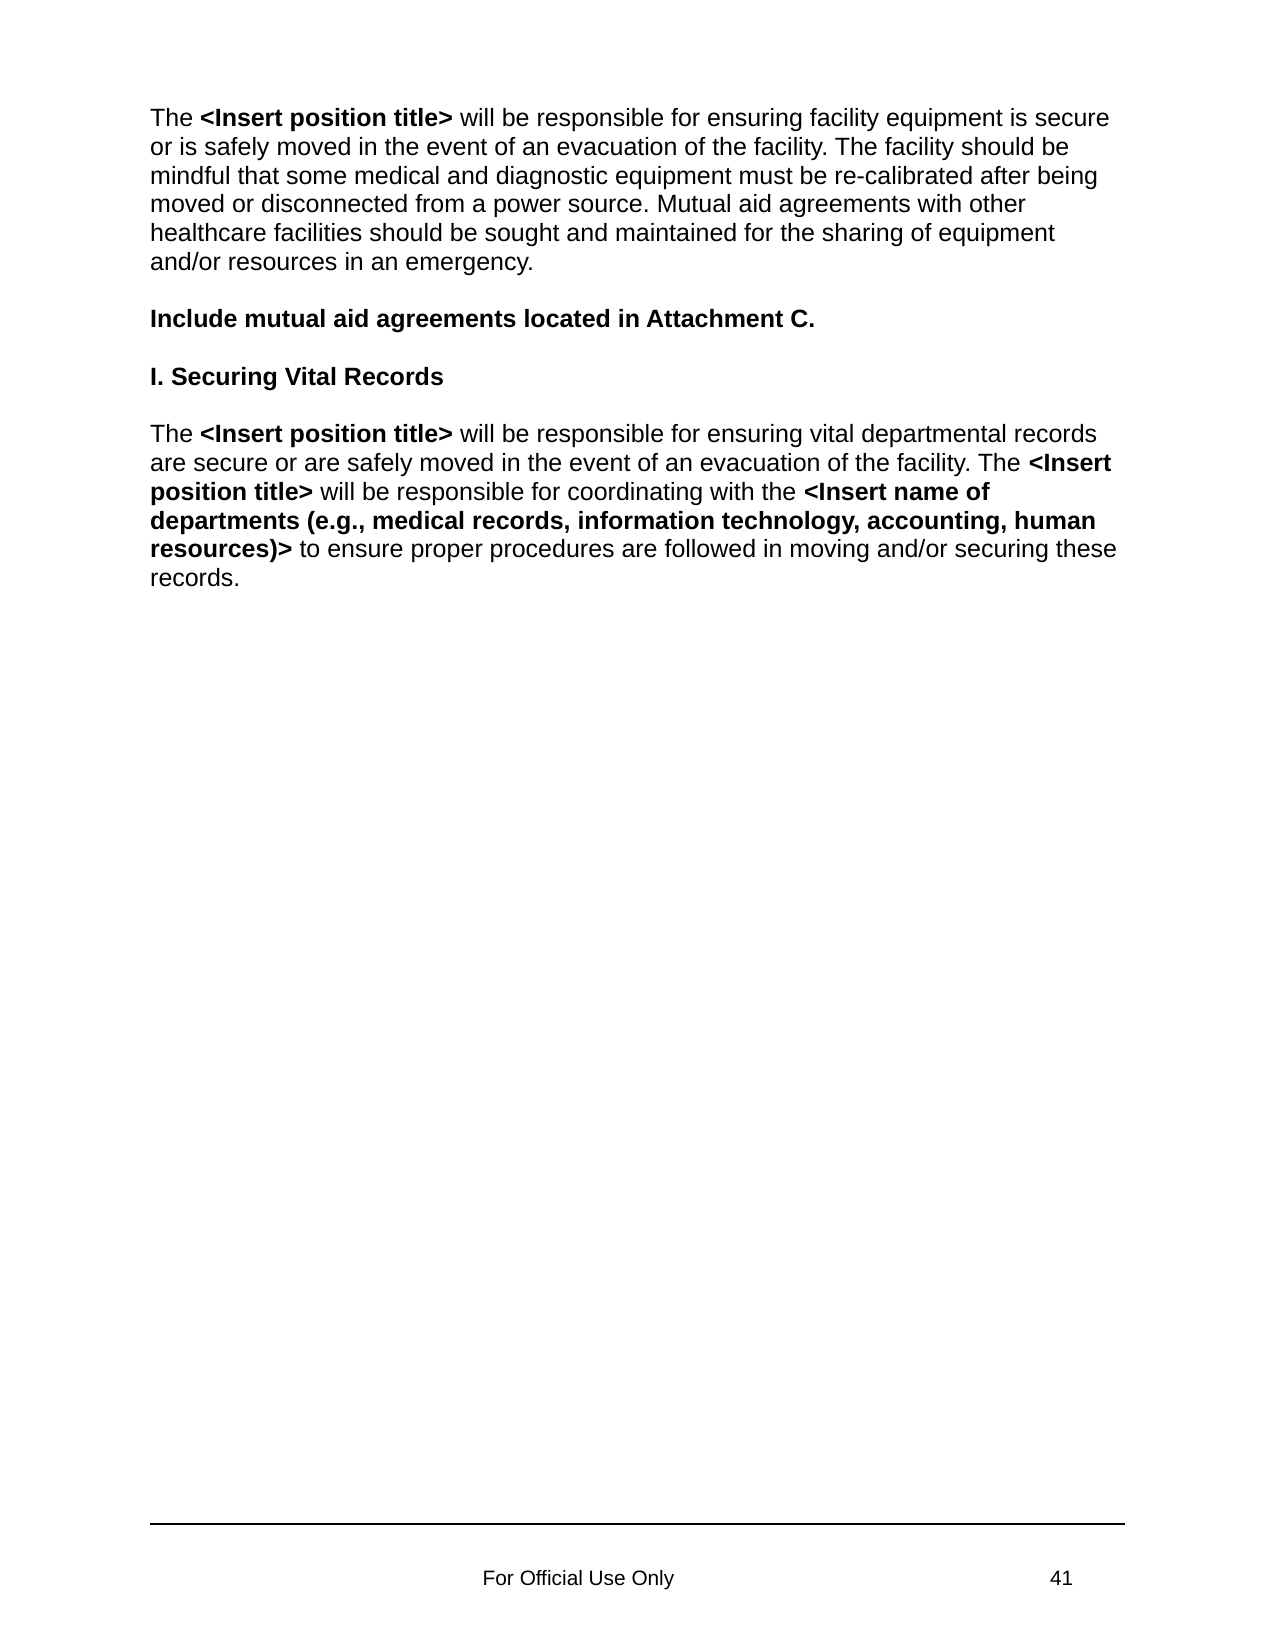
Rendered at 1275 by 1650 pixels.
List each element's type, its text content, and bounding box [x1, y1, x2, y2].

text The <Insert position title> will be responsible for ensuring vital departmental records are secure or are safely moved in the event of an evacuation of the facility. The <Insert position title> will be responsible for coordinating with the <Insert name of departments (e.g., medical records, information technology, accounting, human resources)> to ensure proper procedures are followed in moving and/or securing these records. [150, 419, 1125, 592]
text Include mutual aid agreements located in Attachment C. [150, 304, 1125, 333]
text The <Insert position title> will be responsible for ensuring facility equipment is secure or is safely moved in the event of an evacuation of the facility. The facility should be mindful that some medical and diagnostic equipment must be re-calibrated after being moved or disconnected from a power source. Mutual aid agreements with other healthcare facilities should be sought and maintained for the sharing of equipment and/or resources in an emergency. [150, 103, 1125, 276]
subtitle I. Securing Vital Records [150, 362, 1125, 391]
